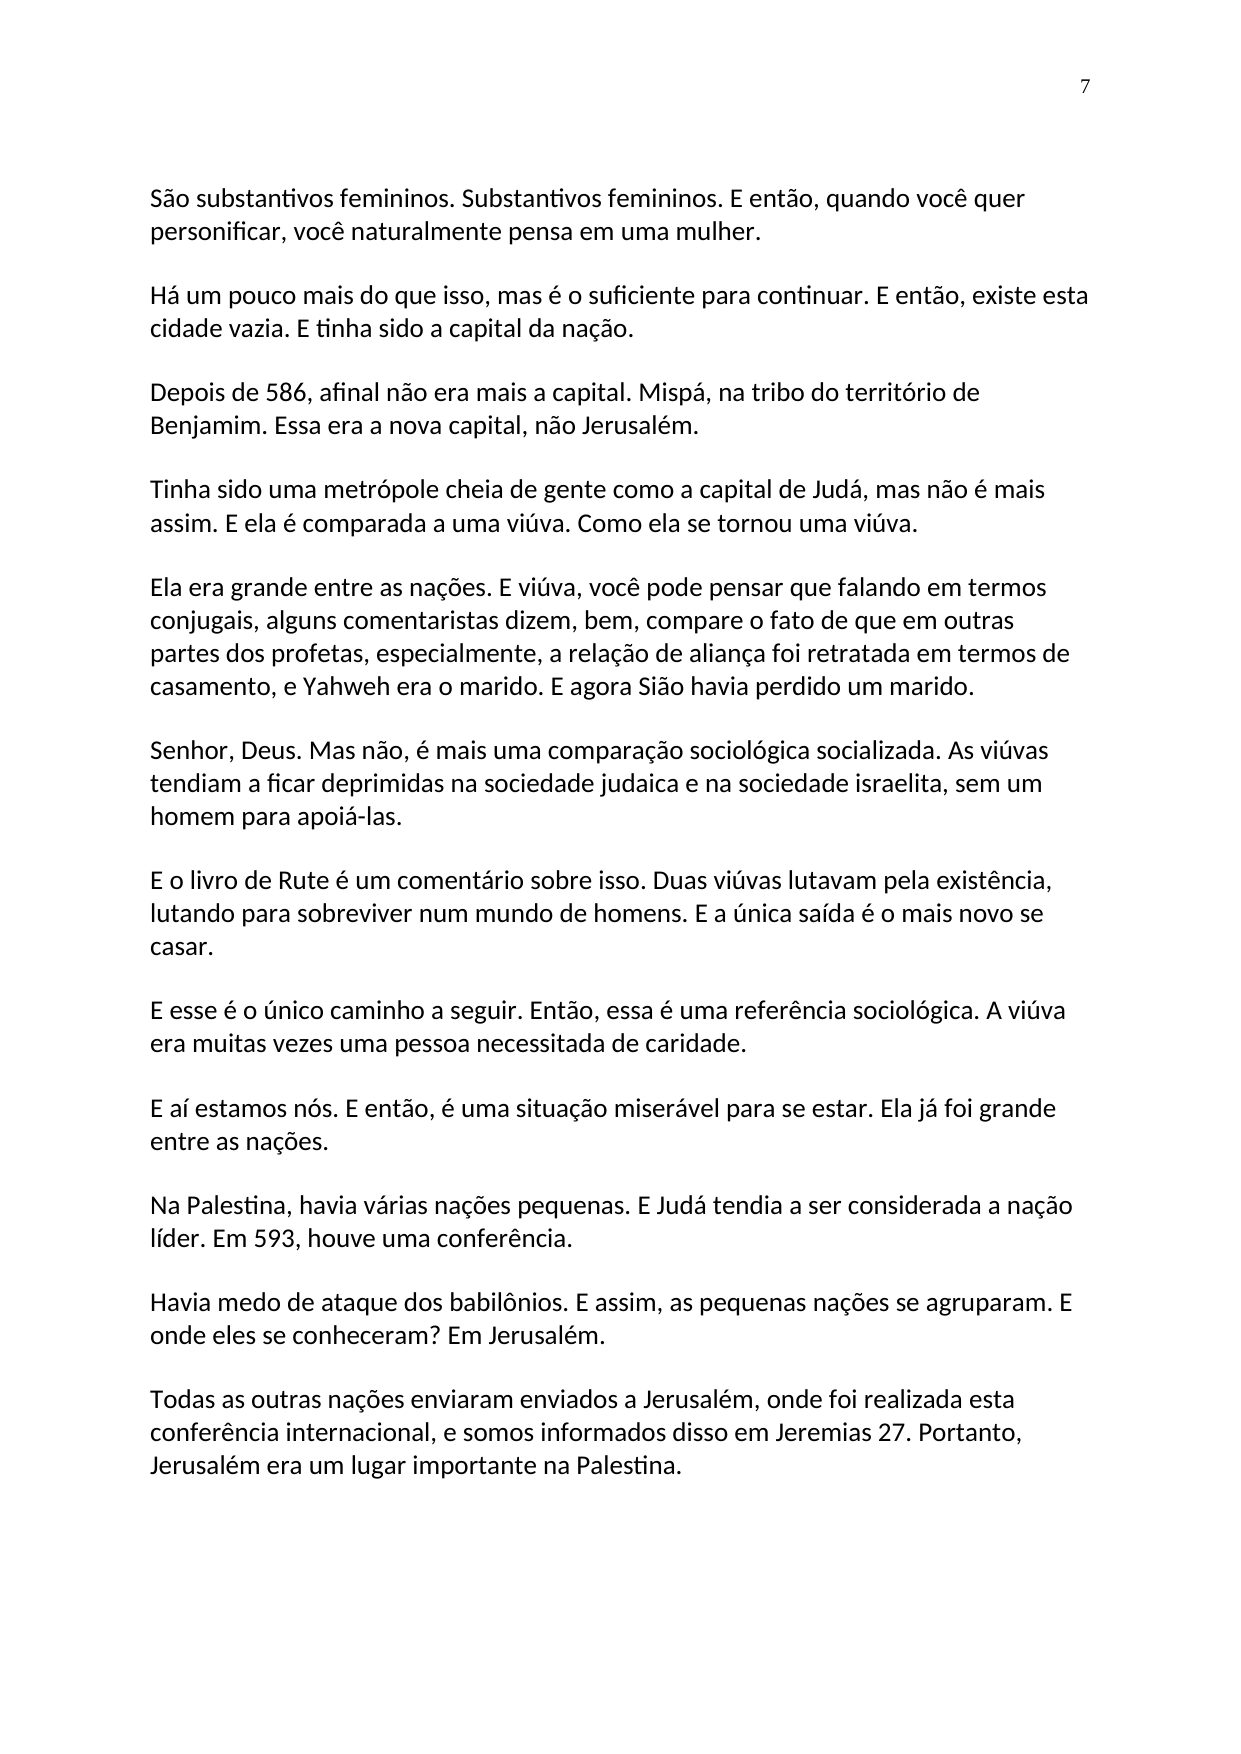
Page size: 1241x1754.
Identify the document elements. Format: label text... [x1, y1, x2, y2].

text Na Palestina, havia várias nações pequenas. E Judá tendia a ser considerada a nação líder. Em 593, houve uma conferência. [150, 1188, 1090, 1254]
text Todas as outras nações enviaram enviados a Jerusalém, onde foi realizada esta conferência internacional, e somos informados disso em Jeremias 27. Portanto, Jerusalém era um lugar importante na Palestina. [150, 1382, 1090, 1481]
text Havia medo de ataque dos babilônios. E assim, as pequenas nações se agruparam. E onde eles se conheceram? Em Jerusalém. [150, 1285, 1090, 1351]
text Ela era grande entre as nações. E viúva, você pode pensar que falando em termos conjugais, alguns comentaristas dizem, bem, compare o fato de que em outras partes dos profetas, especialmente, a relação de aliança foi retratada em termos de casamento, e Yahweh era o marido. E agora Sião havia perdido um marido. [150, 570, 1090, 702]
text Tinha sido uma metrópole cheia de gente como a capital de Judá, mas não é mais assim. E ela é comparada a uma viúva. Como ela se tornou uma viúva. [150, 473, 1090, 539]
text E esse é o único caminho a seguir. Então, essa é uma referência sociológica. A viúva era muitas vezes uma pessoa necessitada de caridade. [150, 993, 1090, 1059]
text Há um pouco mais do que isso, mas é o suficiente para continuar. E então, existe esta cidade vazia. E tinha sido a capital da nação. [150, 278, 1090, 344]
text E aí estamos nós. E então, é uma situação miserável para se estar. Ela já foi grande entre as nações. [150, 1091, 1090, 1157]
text São substantivos femininos. Substantivos femininos. E então, quando você quer personificar, você naturalmente pensa em uma mulher. [150, 181, 1090, 247]
text E o livro de Rute é um comentário sobre isso. Duas viúvas lutavam pela existência, lutando para sobreviver num mundo de homens. E a única saída é o mais novo se casar. [150, 863, 1090, 962]
text Depois de 586, afinal não era mais a capital. Mispá, na tribo do território de Benjamim. Essa era a nova capital, não Jerusalém. [150, 376, 1090, 442]
text Senhor, Deus. Mas não, é mais uma comparação sociológica socializada. As viúvas tendiam a ficar deprimidas na sociedade judaica e na sociedade israelita, sem um homem para apoiá-las. [150, 733, 1090, 832]
